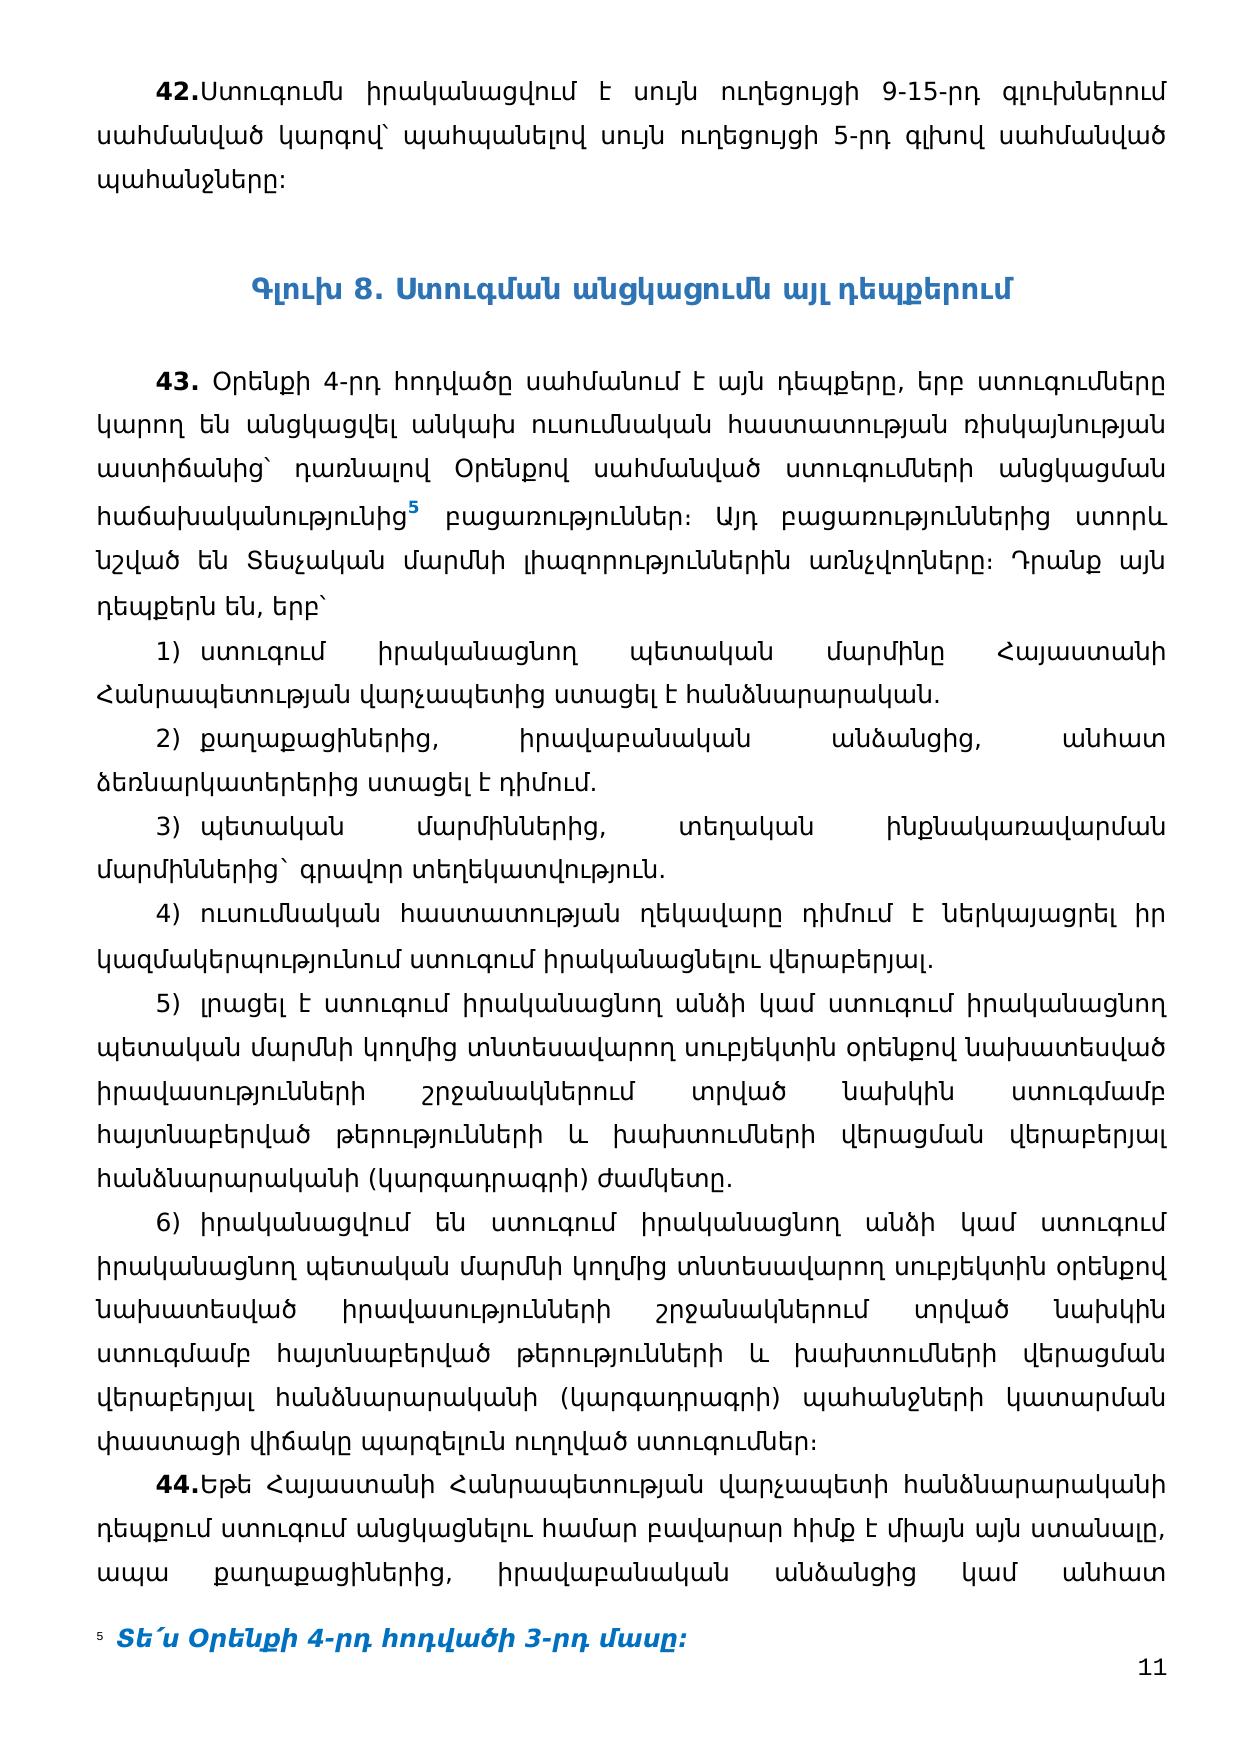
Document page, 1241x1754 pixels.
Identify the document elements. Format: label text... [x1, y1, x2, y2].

list քաղաքացիներից, իրավաբանական անձանցից, անհատ ձեռնարկատերերից ստացել է դիմում. [96, 724, 1167, 797]
subtitle Գլուխ 8. Ստուգման անցկացումն այլ դեպքերում [96, 272, 1167, 306]
list լրացել է ստուգում իրականացնող անձի կամ ստուգում իրականացնող պետական մարմնի կողմից տնտեսավարող սուբյեկտին օրենքով նախատեսված իրավասությունների շրջանակներում տրված նախկին ստուգմամբ հայտնաբերված թերությունների և խախտումների վերացման վերաբերյալ հանձնարարականի (կարգադրագրի) ժամկետը. [96, 989, 1167, 1193]
list Ստուգումն իրականացվում է սույն ուղեցույցի 9-15-րդ գլուխներում սահմանված կարգով՝ պահպանելով սույն ուղեցույցի 5-րդ գլխով սահմանված պահանջները: [96, 77, 1167, 121]
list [96, 1471, 1167, 1587]
list ուսումնական հաստատության ղեկավարը դիմում է ներկայացրել իր կազմակերպությունում ստուգում իրականացնելու վերաբերյալ․ [96, 899, 1167, 974]
list Օրենքի 4-րդ հոդվածը սահմանում է այն դեպքերը, երբ ստուգումները կարող են անցկացվել անկախ ուսումնական հաստատության ռիսկայնության աստիճանից՝ դառնալով Օրենքով սահմանված ստուգումների անցկացման հաճախականությունից բացառություններ։ Այդ բացառություններից ստորև նշված են Տեսչական մարմնի լիազորություններին առնչվողները։ Դրանք այն դեպքերն են, երբ՝ [96, 367, 1167, 621]
list իրականացվում են ստուգում իրականացնող անձի կամ ստուգում իրականացնող պետական մարմնի կողմից տնտեսավարող սուբյեկտին օրենքով նախատեսված իրավասությունների շրջանակներում տրված նախկին ստուգմամբ հայտնաբերված թերությունների և խախտումների վերացման վերաբերյալ հանձնարարականի (կարգադրագրի) պահանջների կատարման փաստացի վիճակը պարզելուն ուղղված ստուգումներ։ [96, 1208, 1167, 1456]
list պետական մարմիններից, տեղական ինքնակառավարման մարմիններից` գրավոր տեղեկատվություն. [96, 812, 1167, 884]
list ստուգում իրականացնող պետական մարմինը Հայաստանի Հանրապետության վարչապետից ստացել է հանձնարարական. [96, 637, 1167, 709]
list Ստուգումն իրականացվում է սույն ուղեցույցի 9-15-րդ գլուխներում սահմանված կարգով՝ պահպանելով սույն ուղեցույցի 5-րդ գլխով սահմանված պահանջները: [96, 150, 1167, 194]
